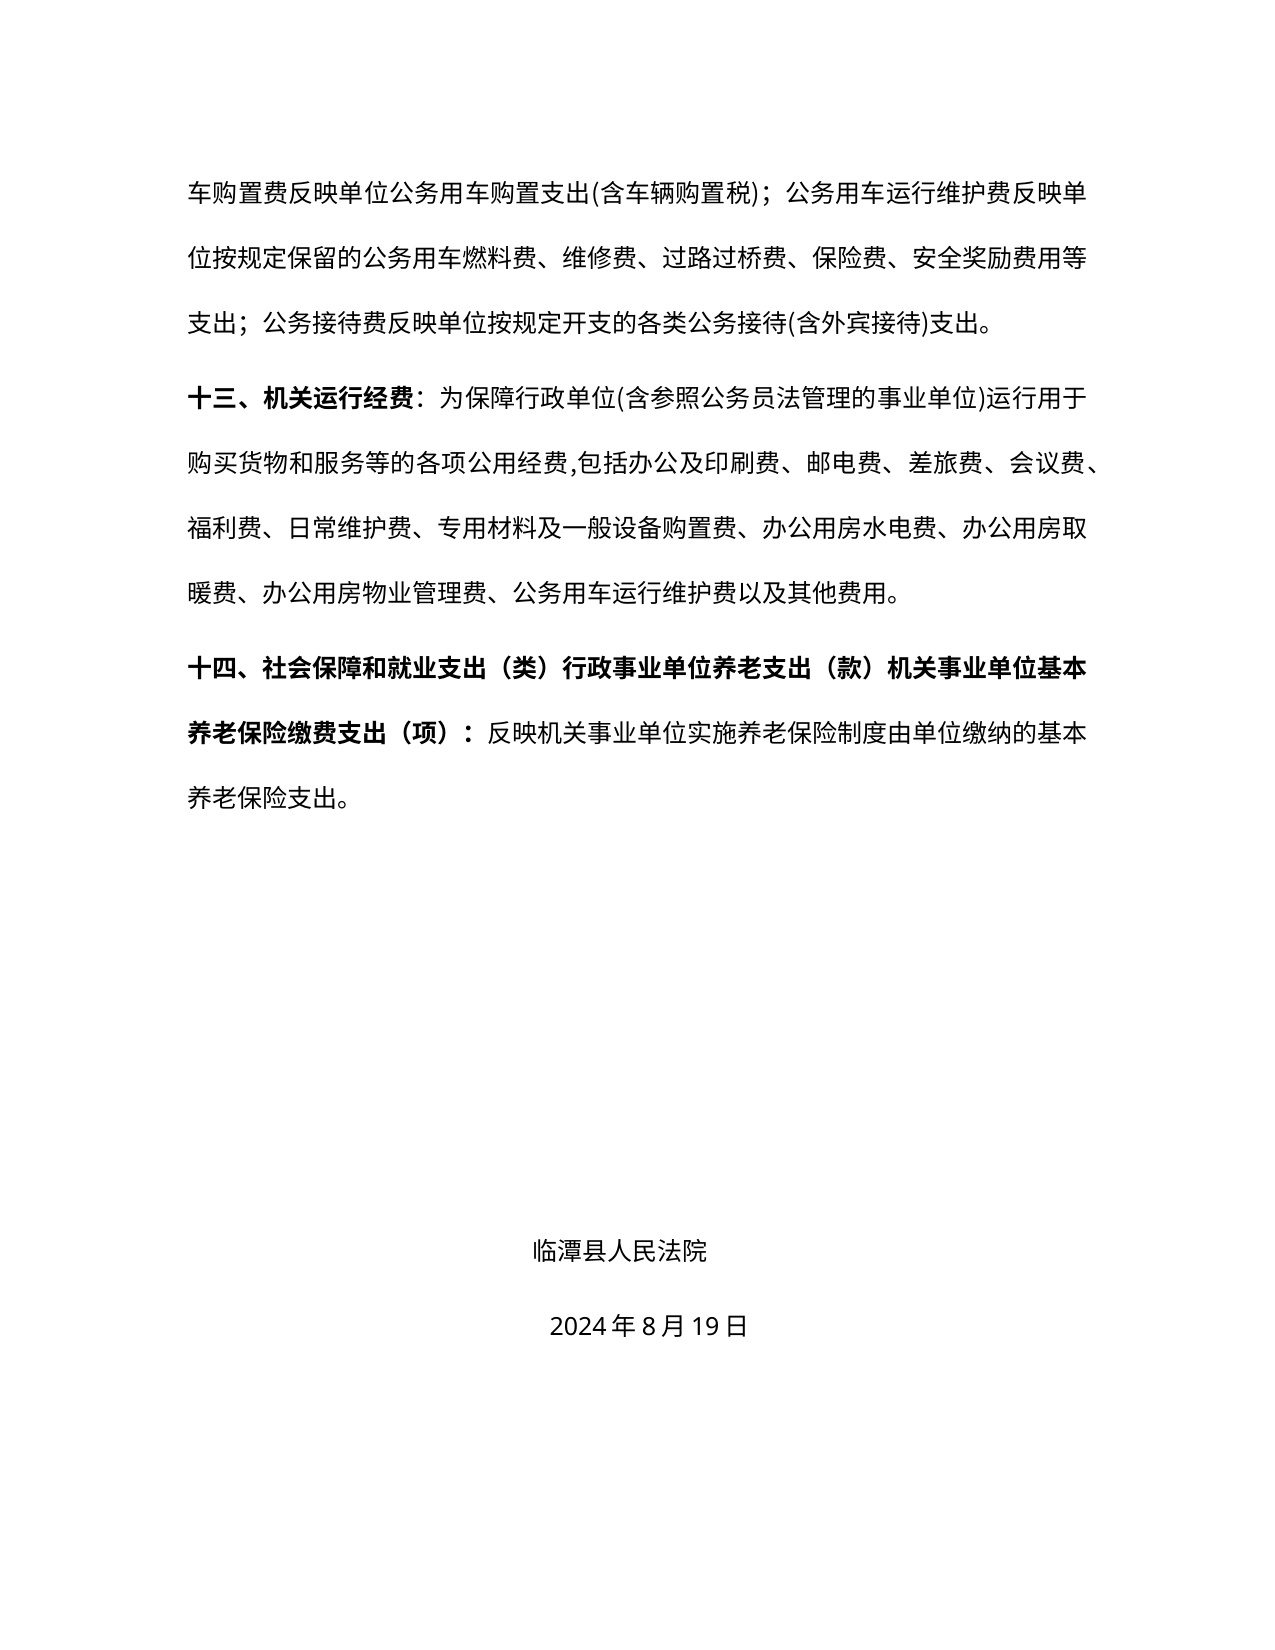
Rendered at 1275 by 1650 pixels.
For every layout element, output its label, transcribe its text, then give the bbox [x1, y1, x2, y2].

text 十四、社会保障和就业支出（类）行政事业单位养老支出（款）机关事业单位基本养老保险缴费支出（项）：反映机关事业单位实施养老保险制度由单位缴纳的基本养老保险支出。 [187, 634, 1087, 829]
text 2024年8月19日 [187, 1292, 1087, 1357]
text 临潭县人民法院 [187, 1217, 1087, 1282]
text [187, 159, 1087, 354]
text 十三、机关运行经费：为保障行政单位(含参照公务员法管理的事业单位)运行用于购买货物和服务等的各项公用经费,包括办公及印刷费、邮电费、差旅费、会议费、福利费、日常维护费、专用材料及一般设备购置费、办公用房水电费、办公用房取暖费、办公用房物业管理费、公务用车运行维护费以及其他费用。 [187, 364, 1087, 624]
